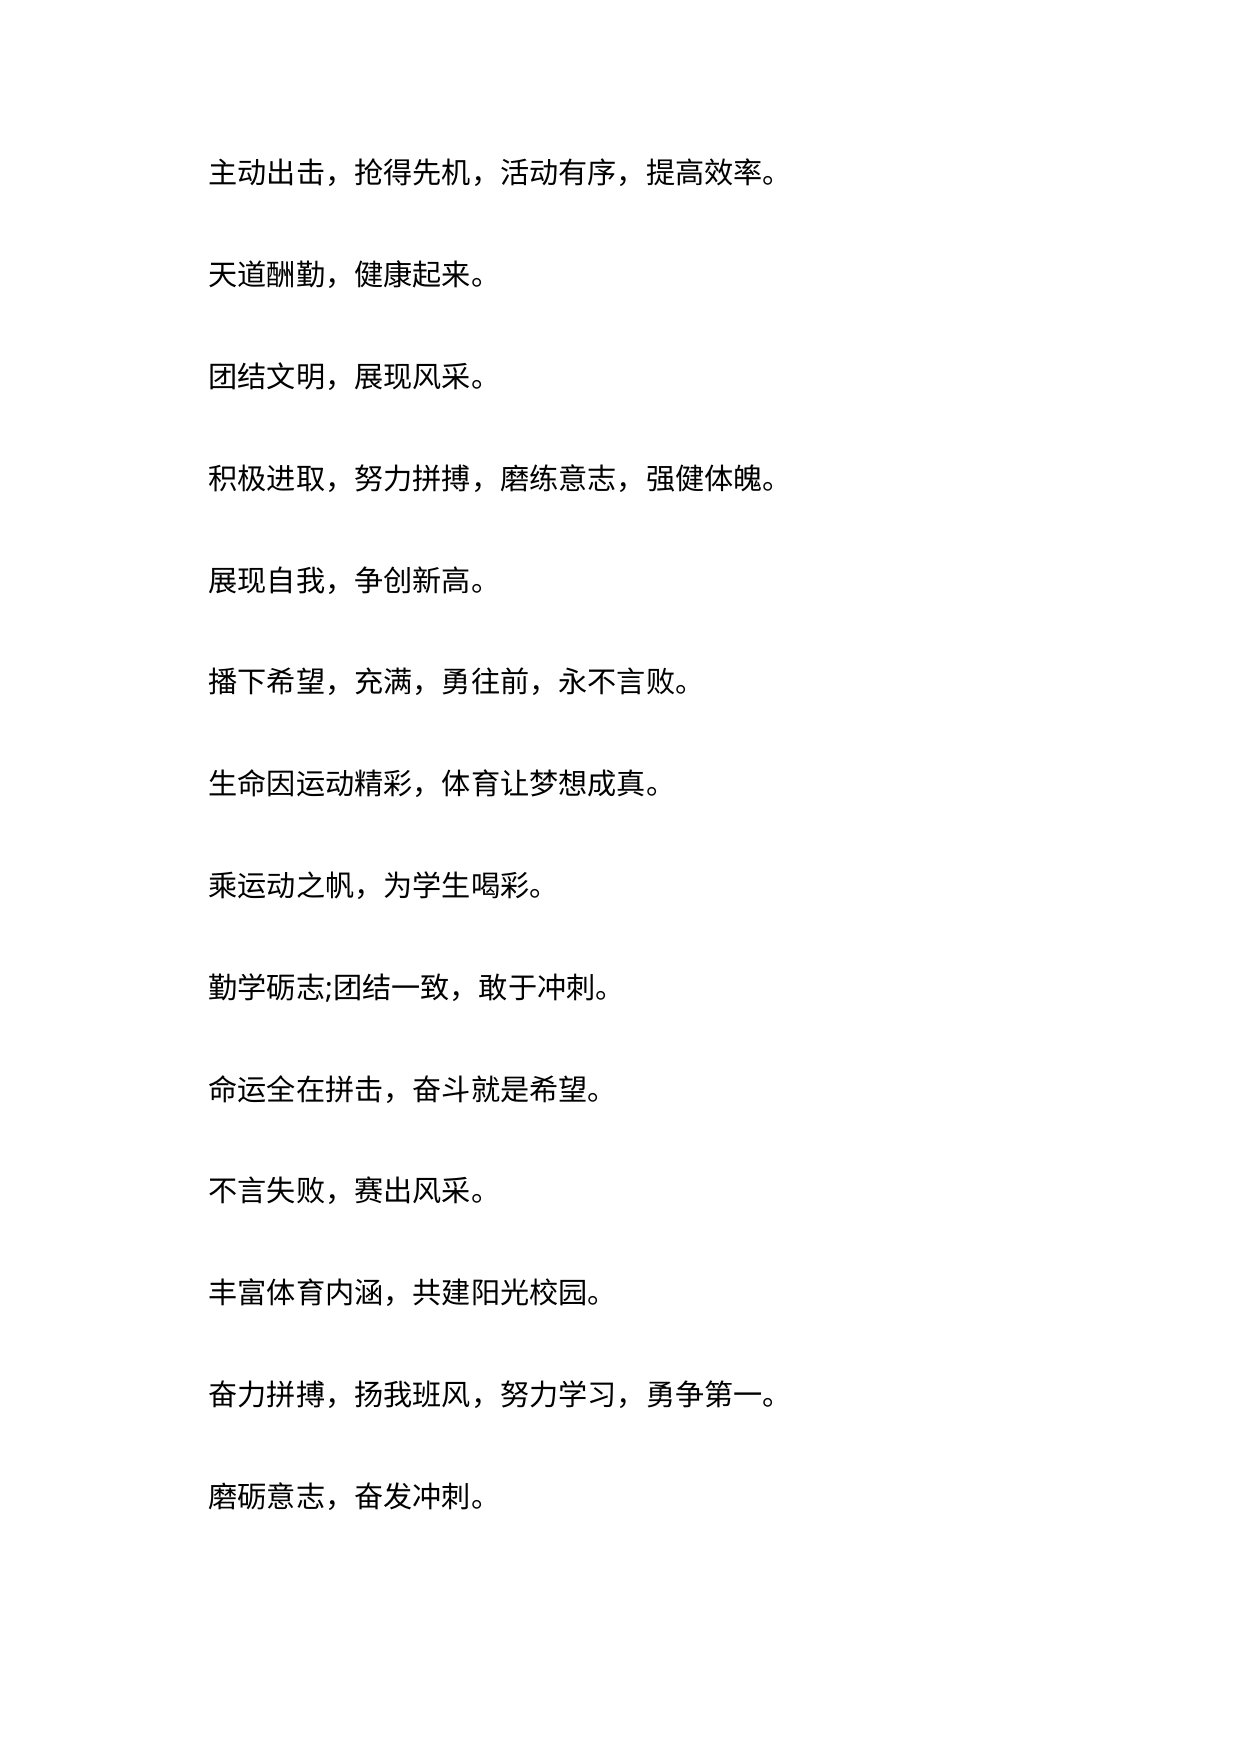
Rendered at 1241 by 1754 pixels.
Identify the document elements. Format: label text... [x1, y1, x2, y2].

text 天道酬勤，健康起来。 [150, 252, 1090, 294]
text 磨砺意志，奋发冲刺。 [150, 1473, 1090, 1516]
text 乘运动之帆，为学生喝彩。 [150, 862, 1090, 905]
text 展现自我，争创新高。 [150, 557, 1090, 599]
text 生命因运动精彩，体育让梦想成真。 [150, 761, 1090, 803]
text 奋力拼搏，扬我班风，努力学习，勇争第一。 [150, 1371, 1090, 1414]
text 团结文明，展现风采。 [150, 353, 1090, 396]
text 勤学砺志;团结一致，敢于冲刺。 [150, 964, 1090, 1007]
text 积极进取，努力拼搏，磨练意志，强健体魄。 [150, 455, 1090, 498]
text 不言失败，赛出风采。 [150, 1168, 1090, 1210]
text 主动出击，抢得先机，活动有序，提高效率。 [150, 150, 1090, 192]
text 命运全在拼击，奋斗就是希望。 [150, 1066, 1090, 1108]
text 播下希望，充满，勇往前，永不言败。 [150, 659, 1090, 701]
text 丰富体育内涵，共建阳光校园。 [150, 1270, 1090, 1312]
